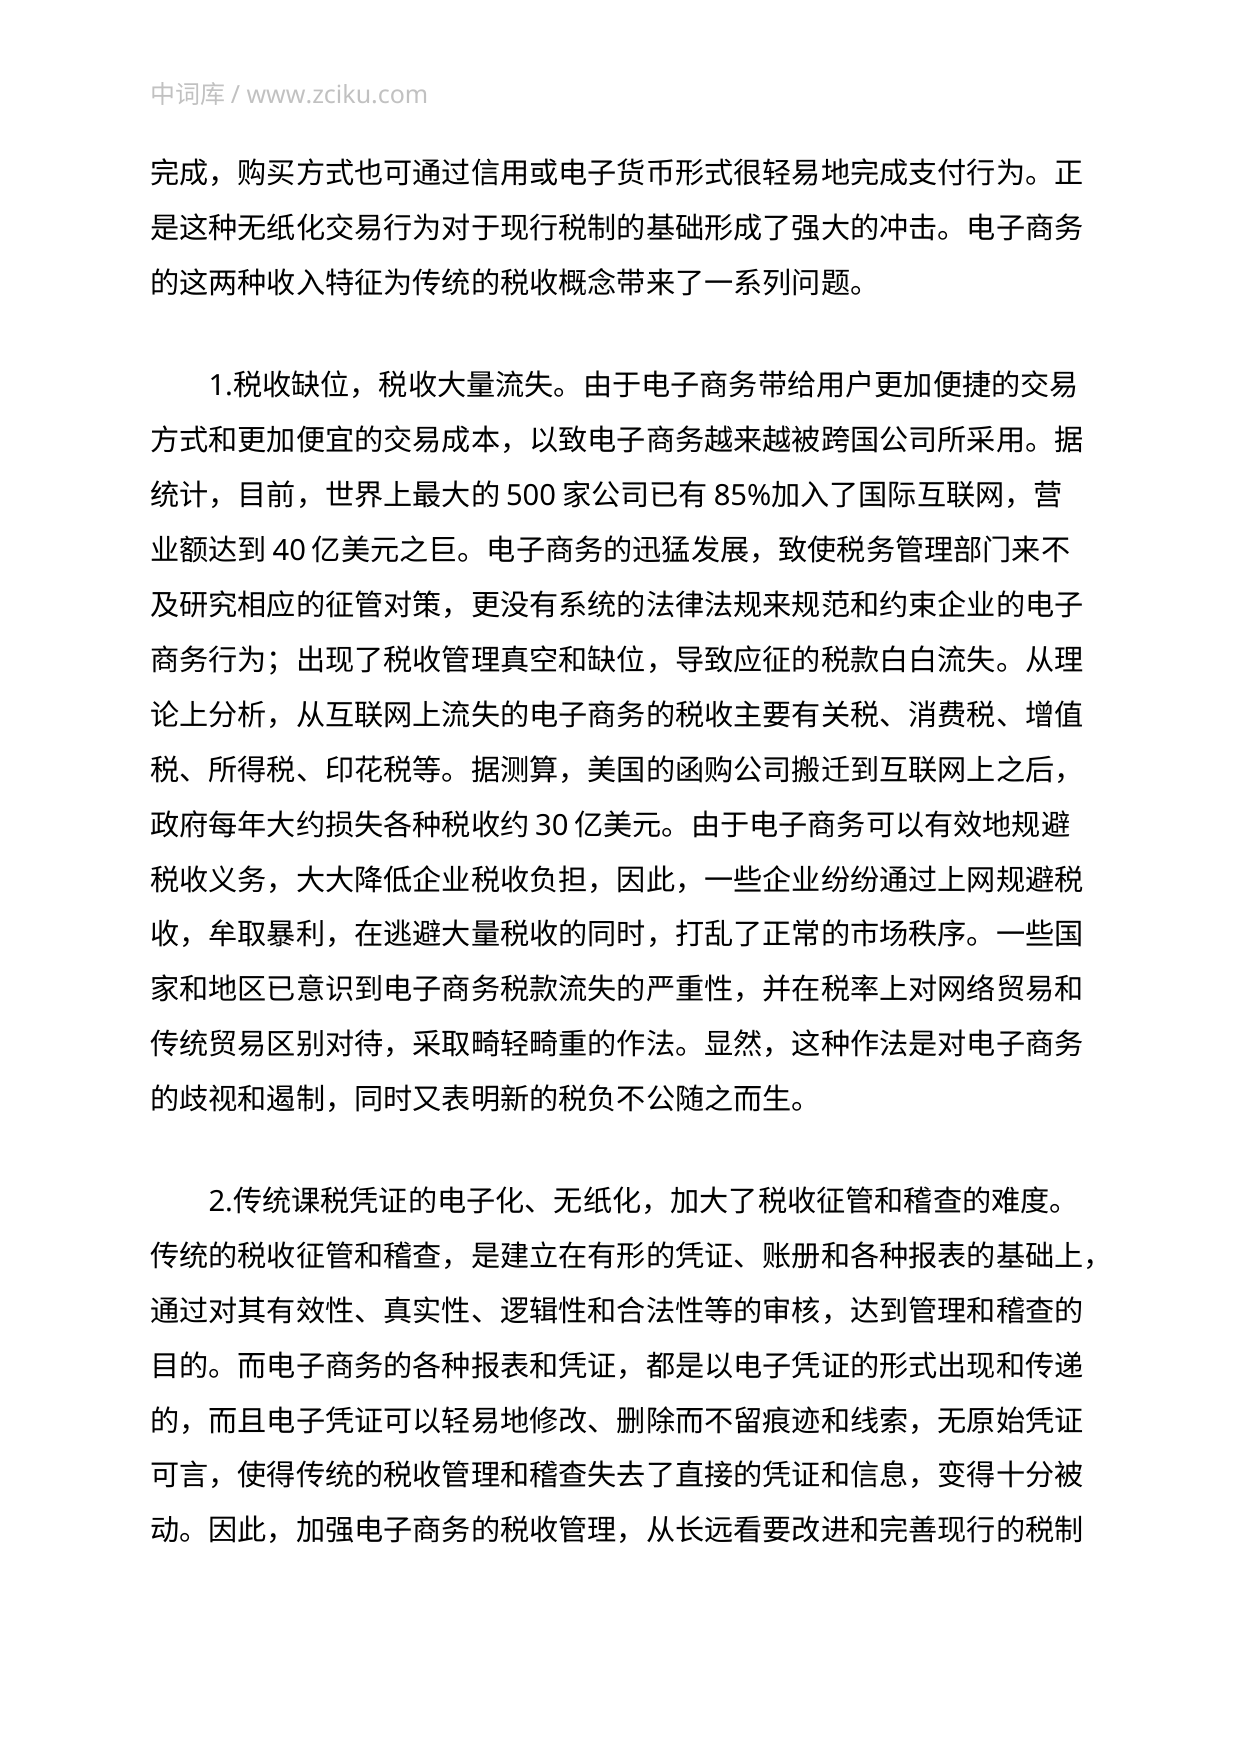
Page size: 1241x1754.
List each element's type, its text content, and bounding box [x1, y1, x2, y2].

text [150, 150, 1090, 302]
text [150, 1177, 1090, 1549]
text 1.税收缺位，税收大量流失。由于电子商务带给用户更加便捷的交易方式和更加便宜的交易成本，以致电子商务越来越被跨国公司所采用。据统计，目前，世界上最大的500家公司已有85%加入了国际互联网，营业额达到40亿美元之巨。电子商务的迅猛发展，致使税务管理部门来不及研究相应的征管对策，更没有系统的法律法规来规范和约束企业的电子商务行为；出现了税收管理真空和缺位，导致应征的税款白白流失。从理论上分析，从互联网上流失的电子商务的税收主要有关税、消费税、增值税、所得税、印花税等。据测算，美国的函购公司搬迁到互联网上之后，政府每年大约损失各种税收约30亿美元。由于电子商务可以有效地规避税收义务，大大降低企业税收负担，因此，一些企业纷纷通过上网规避税收，牟取暴利，在逃避大量税收的同时，打乱了正常的市场秩序。一些国家和地区已意识到电子商务税款流失的严重性，并在税率上对网络贸易和传统贸易区别对待，采取畸轻畸重的作法。显然，这种作法是对电子商务的歧视和遏制，同时又表明新的税负不公随之而生。 [150, 362, 1090, 1118]
